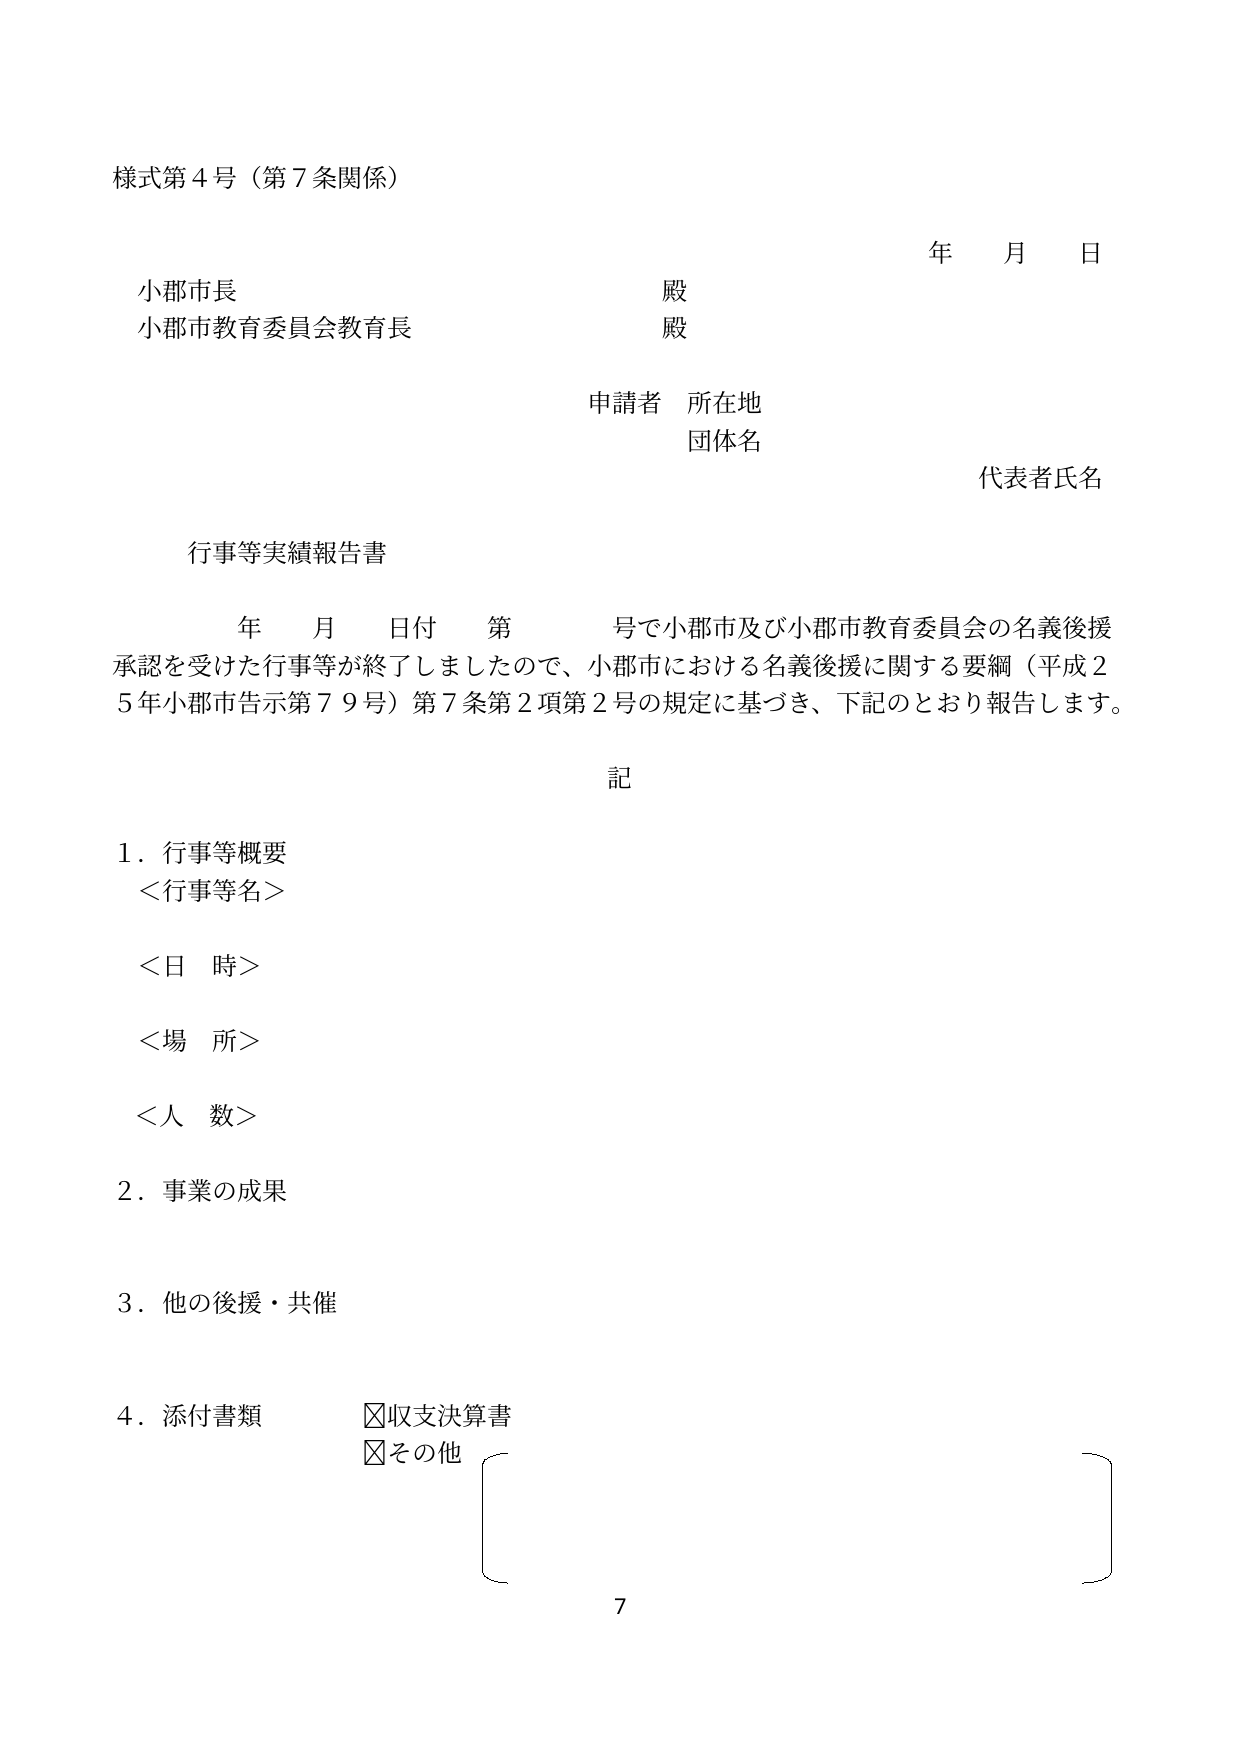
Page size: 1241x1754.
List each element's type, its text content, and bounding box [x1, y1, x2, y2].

text 年 月 日付 第 号で小郡市及び小郡市教育委員会の名義後援承認を受けた行事等が終了しましたので、小郡市における名義後援に関する要綱（平成２５年小郡市告示第７９号）第７条第２項第２号の規定に基づき、下記のとおり報告します。 [112, 608, 1131, 721]
text ＜人 数＞ [112, 1096, 1128, 1133]
text ３．他の後援・共催 [112, 1283, 1128, 1321]
text ４．添付書類 収支決算書 [112, 1396, 1128, 1433]
text 様式第４号（第７条関係） [112, 158, 1128, 196]
text 小郡市教育委員会教育長 殿 [112, 308, 1128, 346]
text １．行事等概要 [112, 833, 1128, 871]
text 団体名 [112, 421, 1003, 458]
text ＜日 時＞ [112, 946, 1128, 983]
text 年 月 日 [112, 233, 1103, 271]
text 行事等実績報告書 [112, 533, 1078, 571]
text 申請者 所在地 [112, 383, 1028, 421]
text その他 [112, 1433, 1128, 1471]
text ２．事業の成果 [112, 1171, 1128, 1208]
text 小郡市長 殿 [112, 271, 1128, 308]
subtitle 記 [112, 758, 1128, 796]
text ＜行事等名＞ [112, 871, 1128, 908]
text 代表者氏名 [112, 458, 1103, 496]
text ＜場 所＞ [112, 1021, 1128, 1058]
